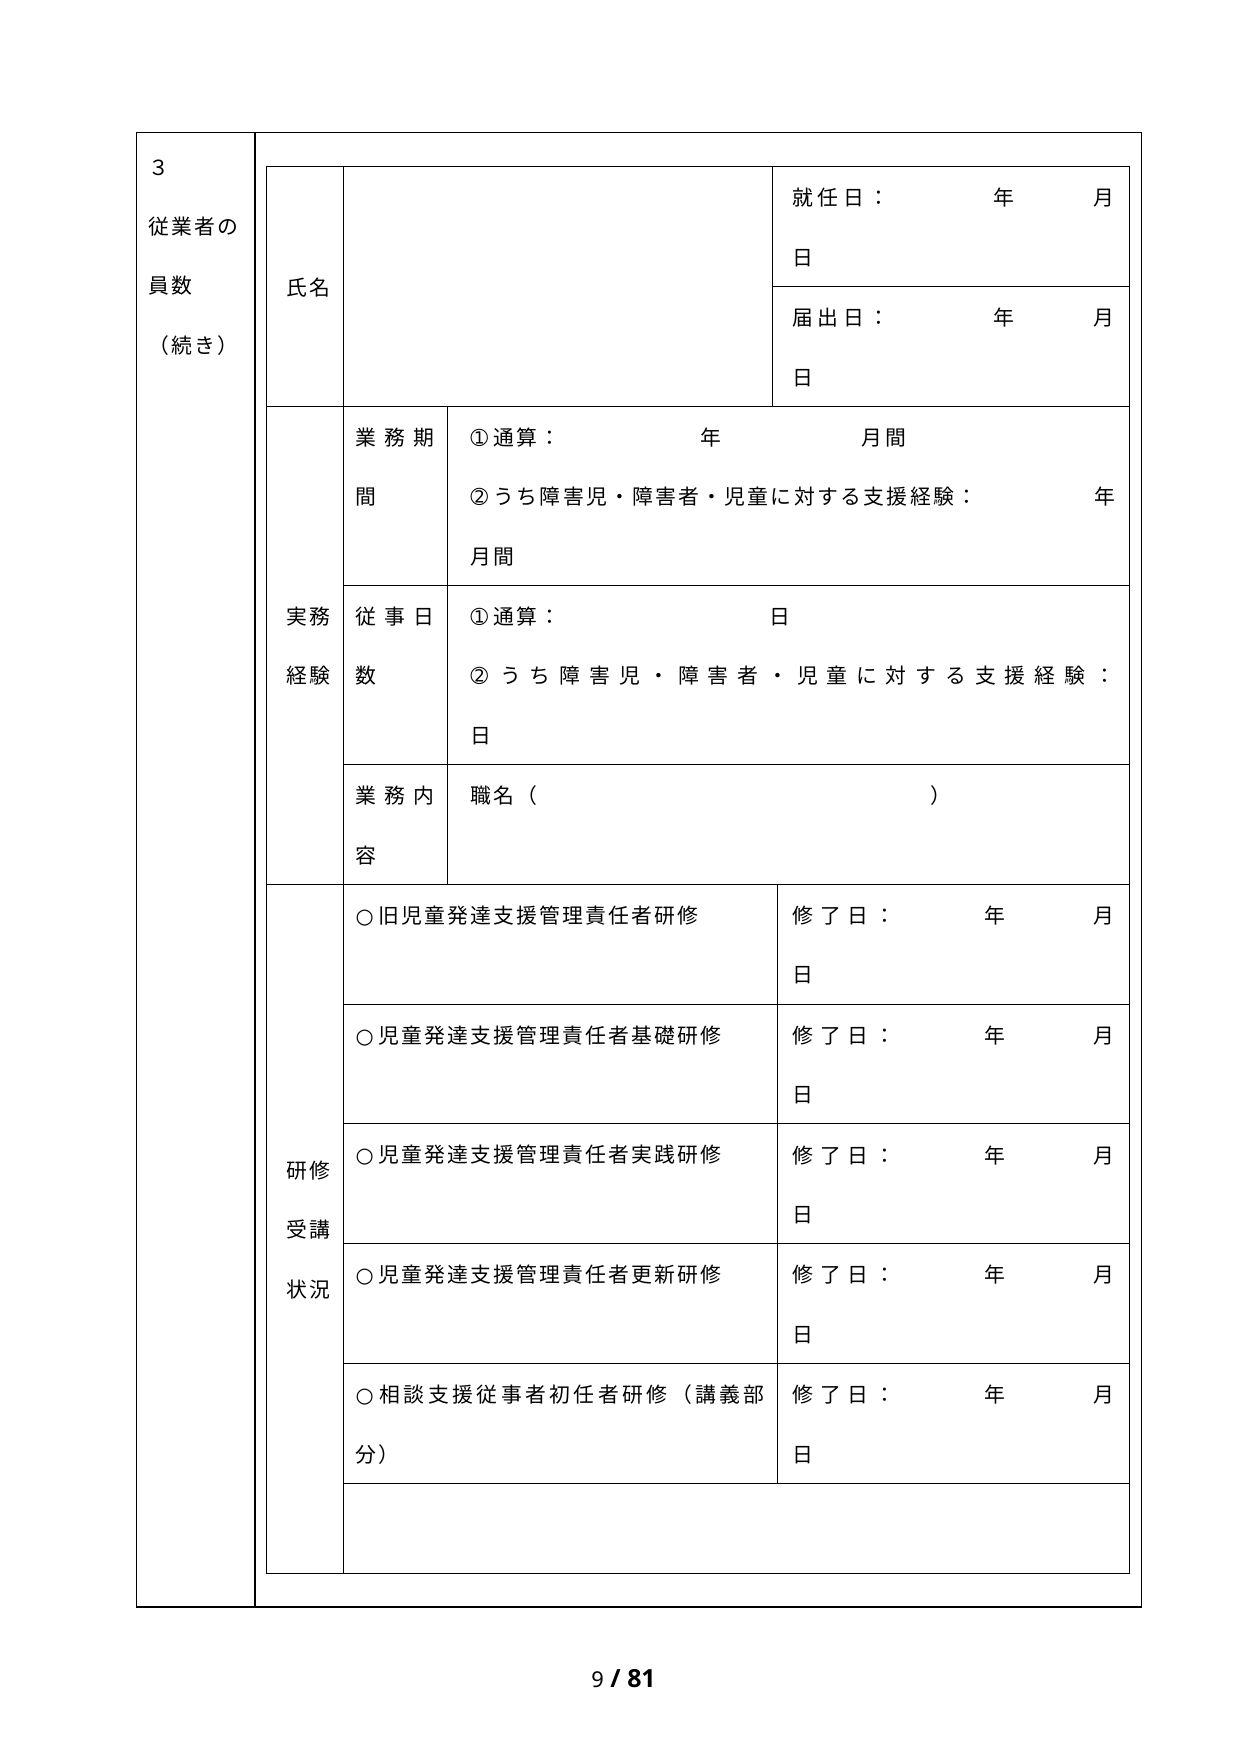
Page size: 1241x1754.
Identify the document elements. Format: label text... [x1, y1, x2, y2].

table_header ３ 従業者の 員数 （続き） [137, 133, 254, 1606]
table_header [256, 133, 1141, 1606]
